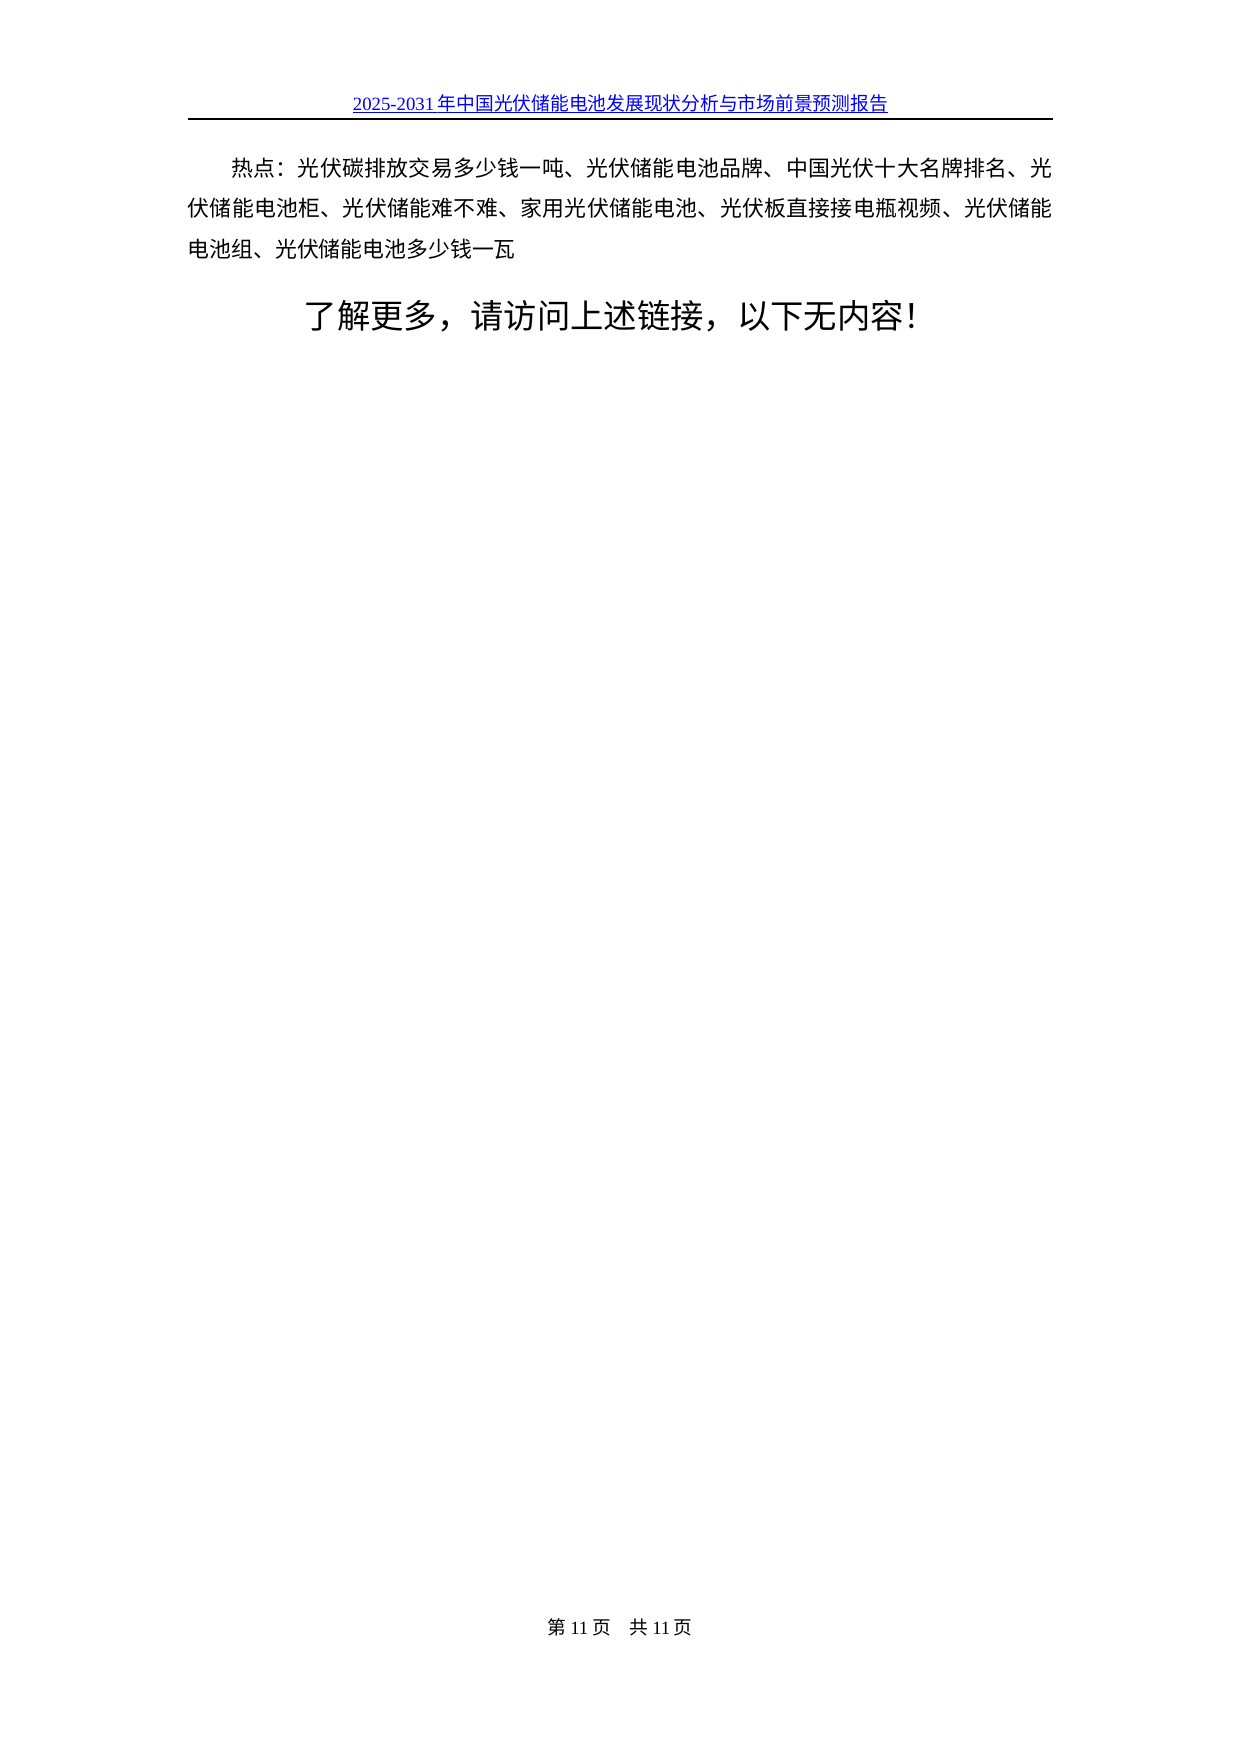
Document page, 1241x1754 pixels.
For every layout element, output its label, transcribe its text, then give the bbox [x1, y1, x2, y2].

title 了解更多，请访问上述链接，以下无内容！ [187, 282, 1053, 347]
text 热点：光伏碳排放交易多少钱一吨、光伏储能电池品牌、中国光伏十大名牌排名、光伏储能电池柜、光伏储能难不难、家用光伏储能电池、光伏板直接接电瓶视频、光伏储能电池组、光伏储能电池多少钱一瓦 [187, 150, 1053, 264]
